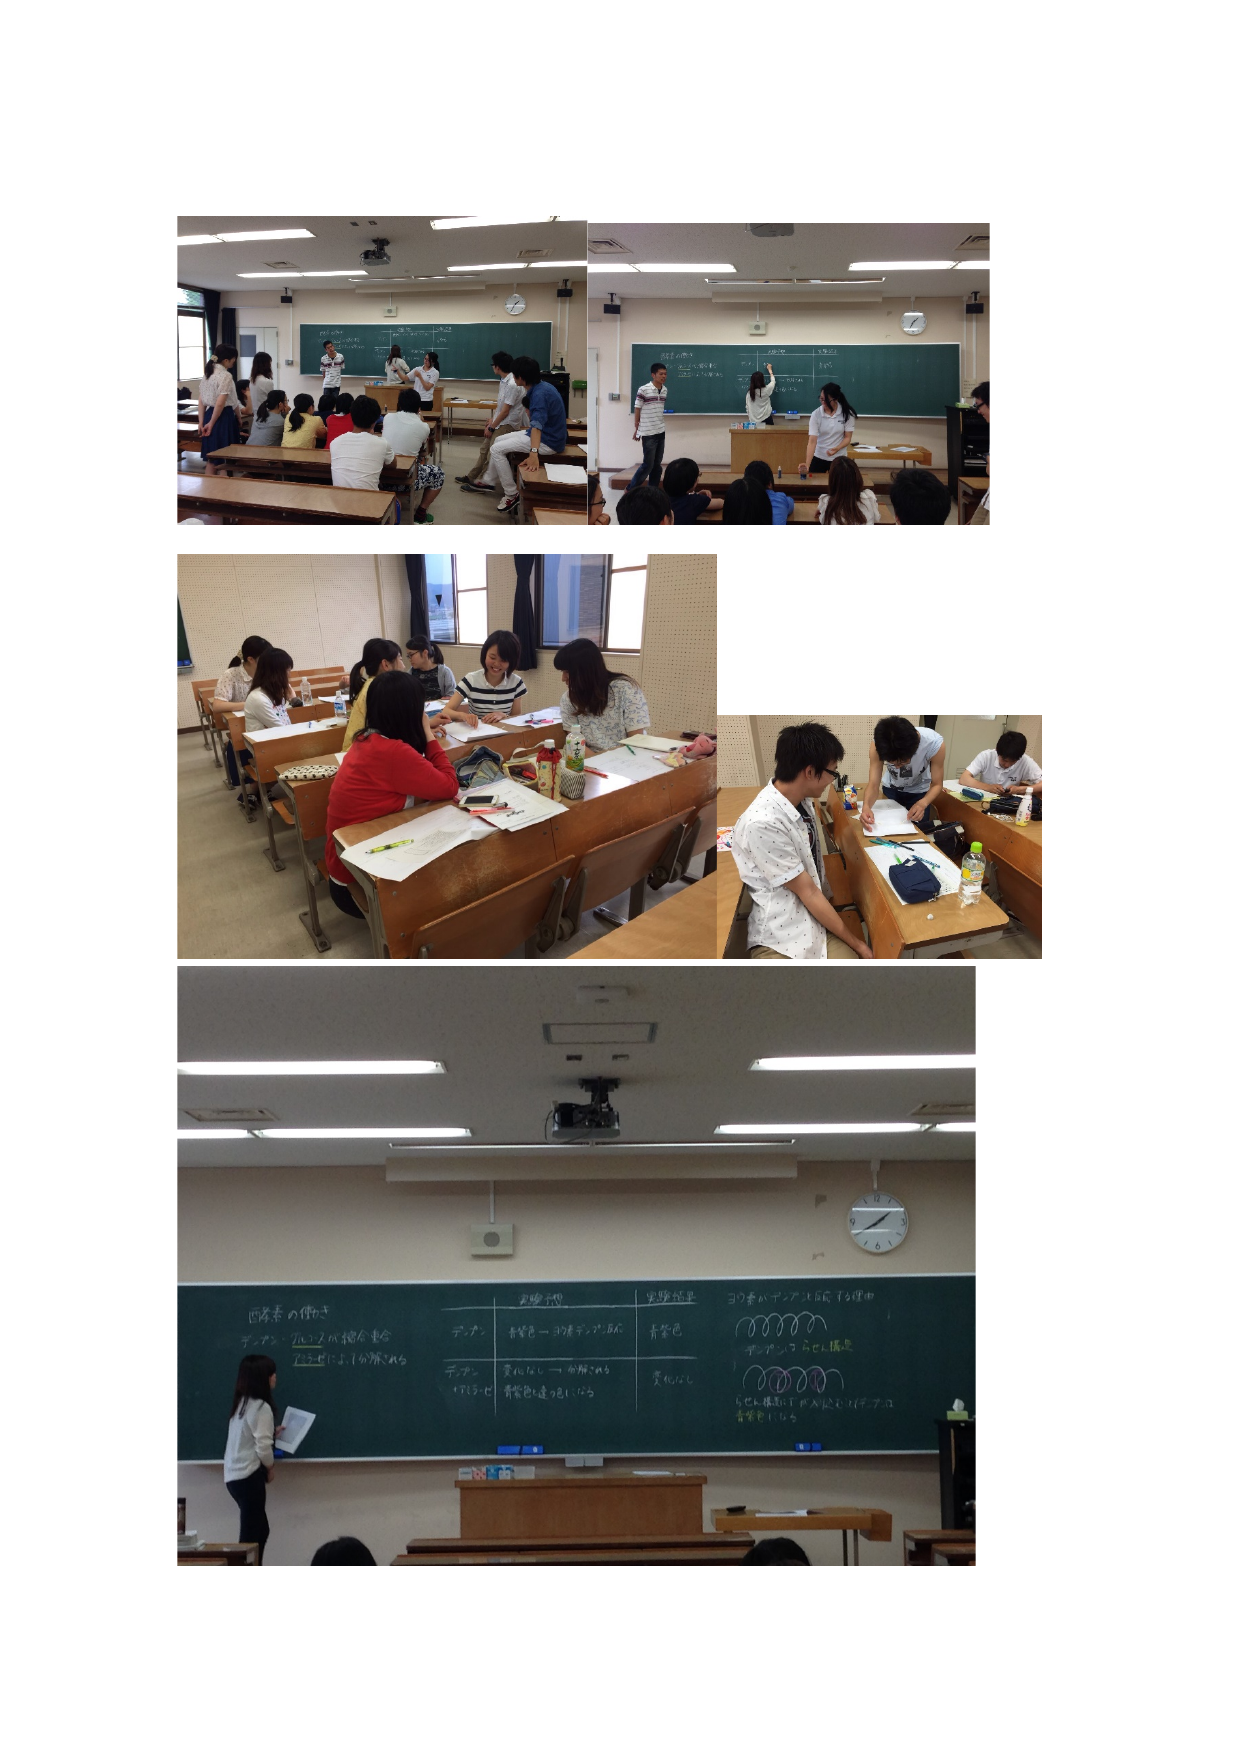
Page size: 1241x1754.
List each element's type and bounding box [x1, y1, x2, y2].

picture [177, 966, 976, 1566]
picture [177, 216, 990, 525]
picture [177, 554, 1042, 959]
